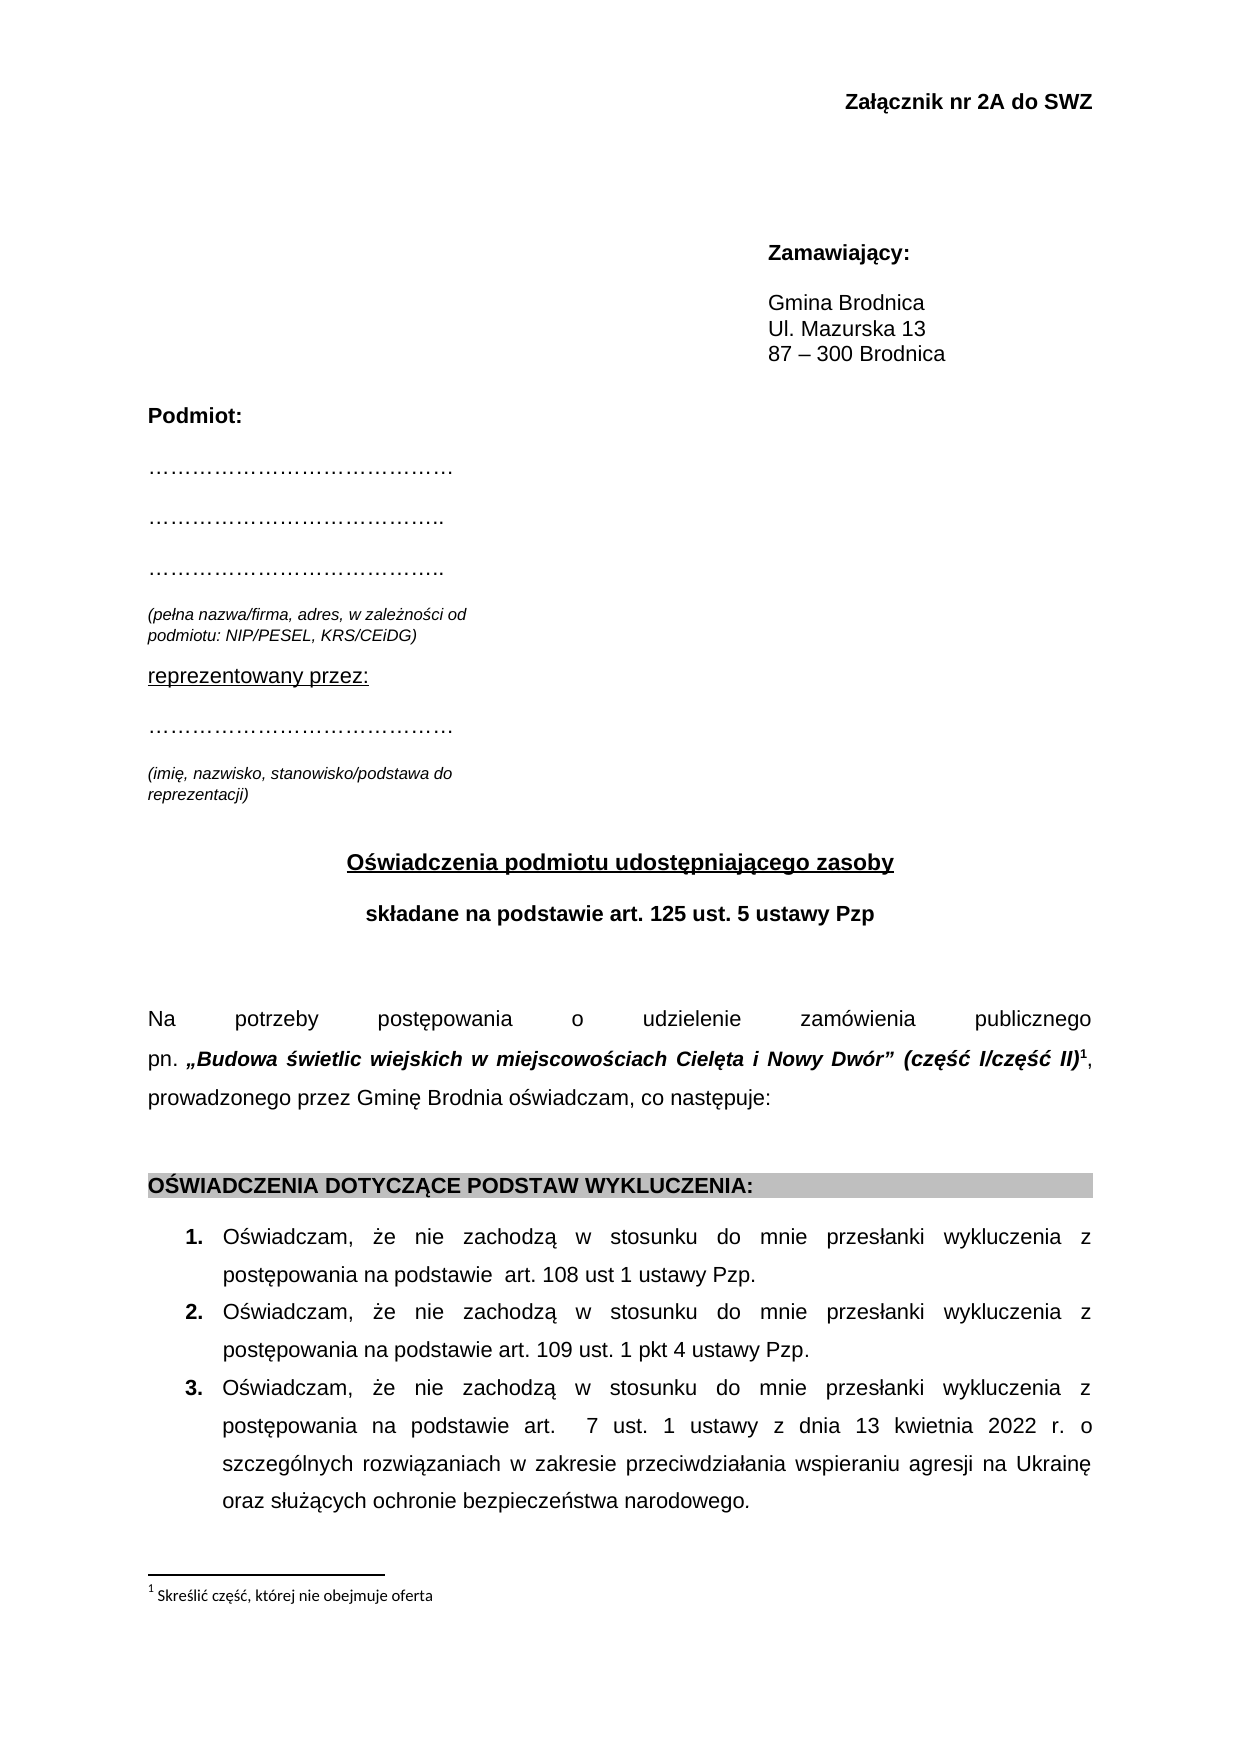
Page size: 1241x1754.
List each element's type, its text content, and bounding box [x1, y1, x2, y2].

text Podmiot: [148, 403, 1093, 428]
text Oświadczenia podmiotu udostępniającego zasoby [148, 849, 1093, 875]
text składane na podstawie art. 125 ust. 5 ustawy Pzp [148, 901, 1093, 926]
text …………………………………… [148, 713, 472, 738]
text ………………………………….. [148, 504, 472, 529]
list Oświadczam, że nie zachodzą w stosunku do mnie przesłanki wykluczenia z postępowania na podstawie art. 109 ust. 1 pkt 4 ustawy Pzp. [185, 1299, 1093, 1362]
text Gmina Brodnica [768, 290, 1093, 316]
text Ul. Mazurska 13 [768, 316, 1093, 341]
text OŚWIADCZENIA DOTYCZĄCE PODSTAW WYKLUCZENIA: [148, 1173, 1093, 1198]
text Zamawiający: [694, 240, 1093, 265]
text 87 – 300 Brodnica [768, 341, 1093, 366]
text reprezentowany przez: [148, 663, 1093, 688]
list Oświadczam, że nie zachodzą w stosunku do mnie przesłanki wykluczenia z postępowania na podstawie art. 7 ust. 1 ustawy z dnia 13 kwietnia 2022 r. o szczególnych rozwiązaniach w zakresie przeciwdziałania wspieraniu agresji na Ukrainę oraz służących ochronie bezpieczeństwa narodowego. [185, 1375, 1093, 1513]
list Oświadczam, że nie zachodzą w stosunku do mnie przesłanki wykluczenia z postępowania na podstawie art. 108 ust 1 ustawy Pzp. [185, 1224, 1093, 1287]
text Na potrzeby postępowania o udzielenie zamówienia publicznego pn. „Budowa świetlic wiejskich w miejscowościach Cielęta i Nowy Dwór” (część I/część II), prowadzonego przez Gminę Brodnia oświadczam, co następuje: [148, 1005, 1093, 1110]
text ………………………………….. [148, 554, 472, 580]
text (pełna nazwa/firma, adres, w zależności od podmiotu: NIP/PESEL, KRS/CEiDG) [148, 605, 472, 645]
text …………………………………… [148, 454, 472, 479]
text (imię, nazwisko, stanowisko/podstawa do reprezentacji) [148, 764, 472, 803]
text Załącznik nr 2A do SWZ [148, 89, 1093, 114]
